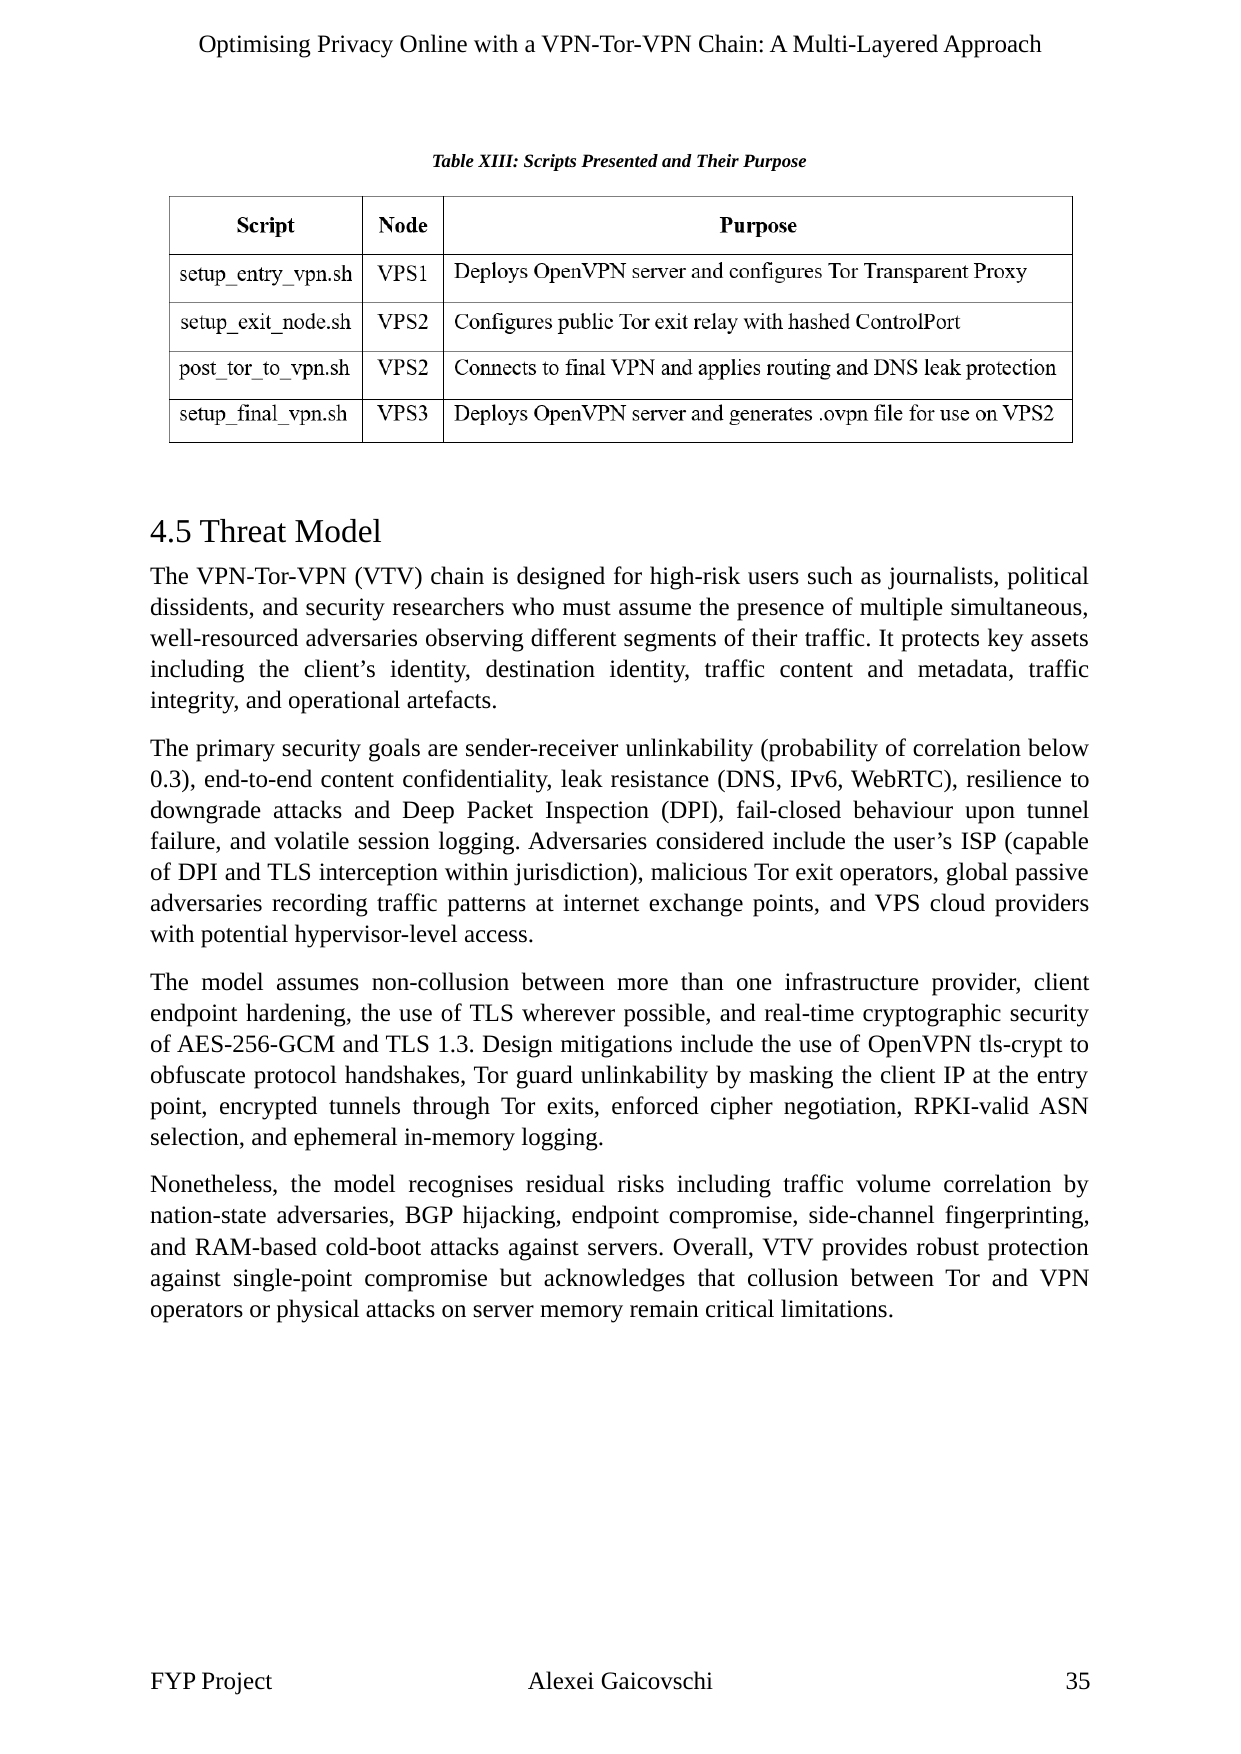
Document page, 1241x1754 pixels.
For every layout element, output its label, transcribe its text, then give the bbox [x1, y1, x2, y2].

text The VPN-Tor-VPN (VTV) chain is designed for high-risk users such as journalists, political dissidents, and security researchers who must assume the presence of multiple simultaneous, well-resourced adversaries observing different segments of their traffic. It protects key assets including the client’s identity, destination identity, traffic content and metadata, traffic integrity, and operational artefacts. [150, 561, 1090, 714]
picture [166, 192, 1075, 445]
subtitle 4.5 Threat Model [150, 511, 1090, 549]
text Table XIII: Scripts Presented and Their Purpose [150, 150, 1090, 172]
text The primary security goals are sender-receiver unlinkability (probability of correlation below 0.3), end-to-end content confidentiality, leak resistance (DNS, IPv6, WebRTC), resilience to downgrade attacks and Deep Packet Inspection (DPI), fail-closed behaviour upon tunnel failure, and volatile session logging. Adversaries considered include the user’s ISP (capable of DPI and TLS interception within jurisdiction), malicious Tor exit operators, global passive adversaries recording traffic patterns at internet exchange points, and VPS cloud providers with potential hypervisor-level access. [150, 733, 1090, 948]
text The model assumes non-collusion between more than one infrastructure provider, client endpoint hardening, the use of TLS wherever possible, and real-time cryptographic security of AES-256-GCM and TLS 1.3. Design mitigations include the use of OpenVPN tls-crypt to obfuscate protocol handshakes, Tor guard unlinkability by masking the client IP at the entry point, encrypted tunnels through Tor exits, enforced cipher negotiation, RPKI-valid ASN selection, and ephemeral in-memory logging. [150, 967, 1090, 1151]
text Nonetheless, the model recognises residual risks including traffic volume correlation by nation-state adversaries, BGP hijacking, endpoint compromise, side-channel fingerprinting, and RAM-based cold-boot attacks against servers. Overall, VTV provides robust protection against single-point compromise but acknowledges that collusion between Tor and VPN operators or physical attacks on server memory remain critical limitations. [150, 1169, 1090, 1322]
